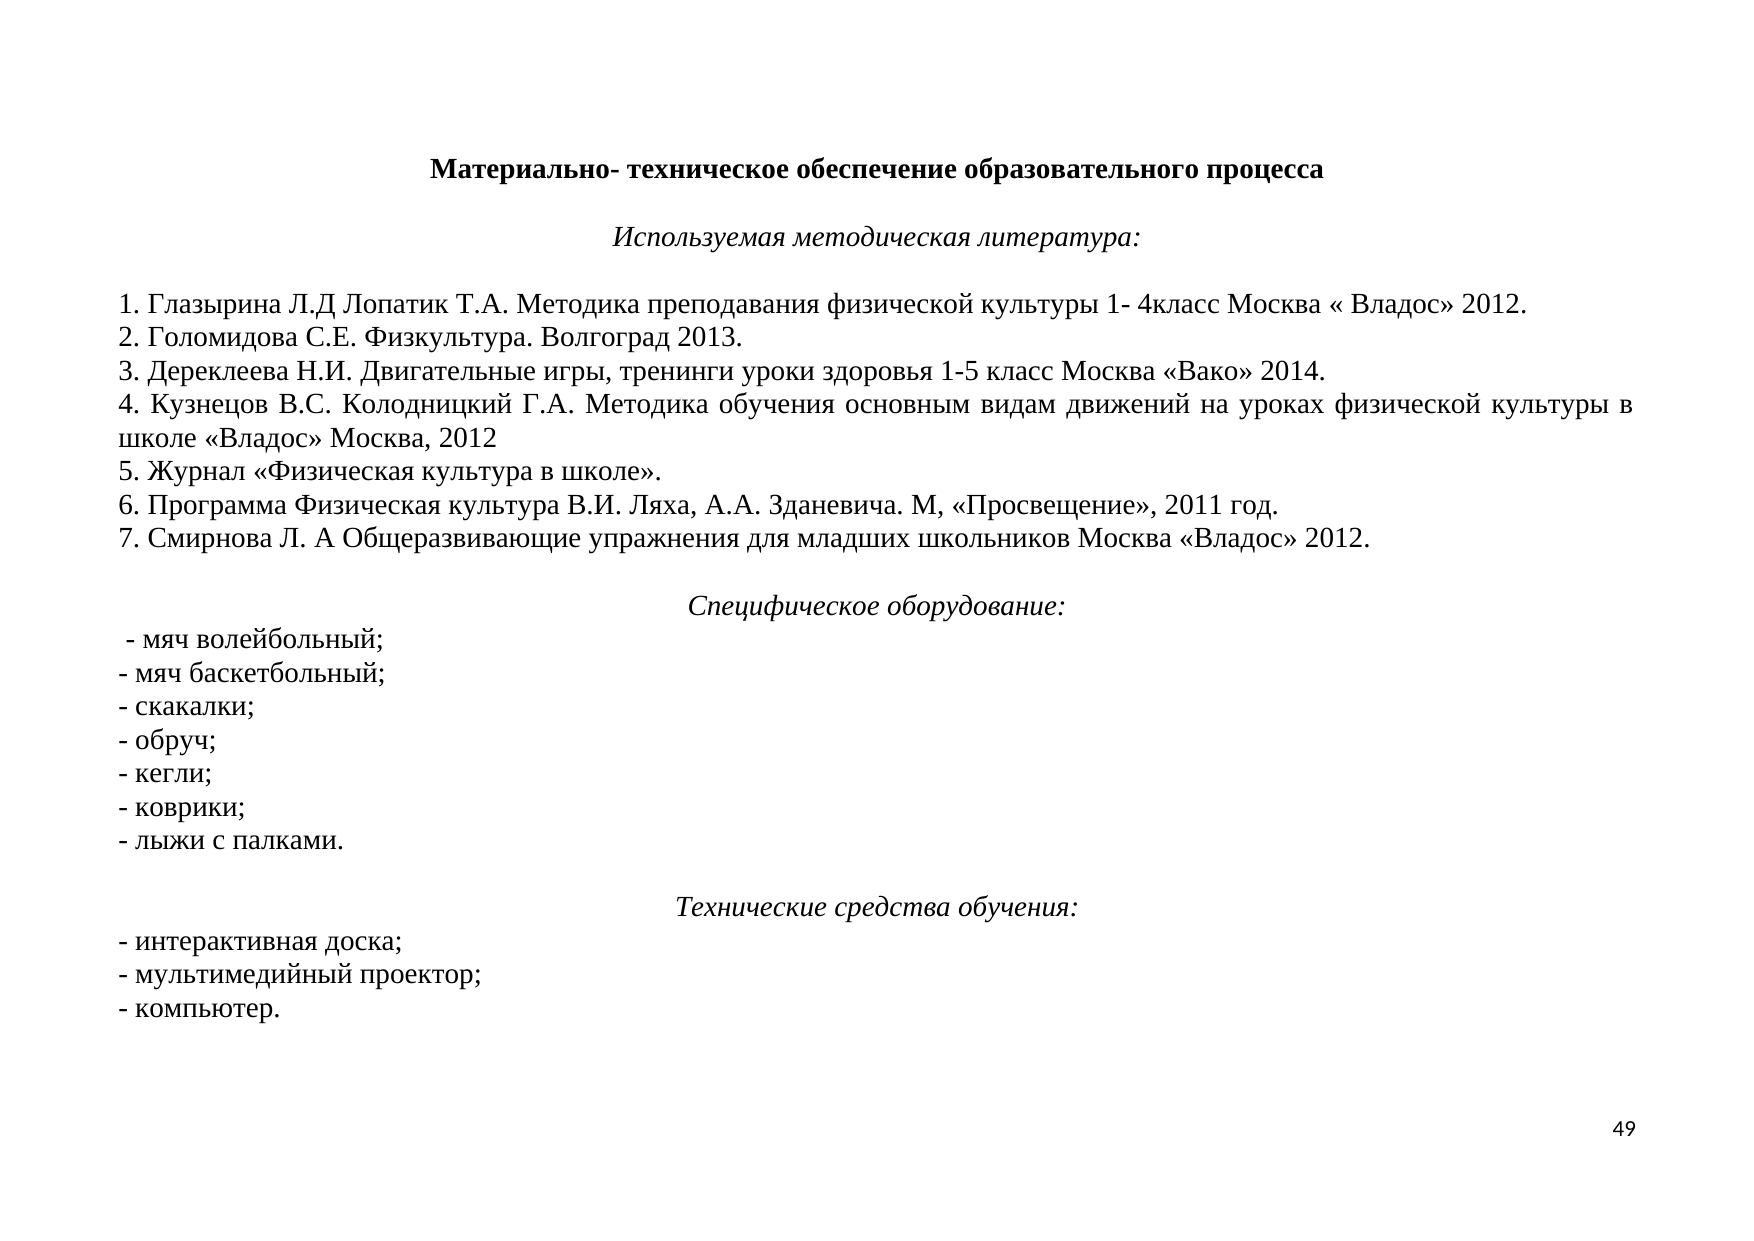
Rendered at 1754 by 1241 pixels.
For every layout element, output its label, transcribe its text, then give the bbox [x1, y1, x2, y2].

text - кегли; [118, 755, 1636, 789]
text 2. Голомидова С.Е. Физкультура. Волгоград 2013. [118, 319, 1636, 353]
text Материально- техническое обеспечение образовательного процесса [118, 152, 1636, 185]
text 3. Дереклеева Н.И. Двигательные игры, тренинги уроки здоровья 1-5 класс Москва «Вако» 2014. [118, 353, 1636, 386]
text - коврики; [118, 789, 1636, 822]
text - интерактивная доска; [118, 923, 1636, 957]
text Используемая методическая литература: [118, 219, 1636, 252]
text 6. Программа Физическая культура В.И. Ляха, А.А. Зданевича. М, «Просвещение», 2011 год. [118, 487, 1636, 521]
text 7. Смирнова Л. А Общеразвивающие упражнения для младших школьников Москва «Владос» 2012. [118, 521, 1636, 554]
text - мультимедийный проектор; [118, 957, 1636, 990]
text Технические средства обучения: [118, 889, 1636, 923]
text - скакалки; [118, 688, 1636, 722]
text 1. Глазырина Л.Д Лопатик Т.А. Методика преподавания физической культуры 1- 4класс Москва « Владос» 2012. [118, 286, 1636, 319]
text - мяч баскетбольный; [118, 655, 1636, 688]
text - обруч; [118, 722, 1636, 755]
text - лыжи с палками. [118, 822, 1636, 856]
text 5. Журнал «Физическая культура в школе». [118, 453, 1636, 487]
text 4. Кузнецов В.С. Колодницкий Г.А. Методика обучения основным видам движений на уроках физической культуры в школе «Владос» Москва, 2012 [118, 386, 1636, 453]
text - компьютер. [118, 990, 1636, 1024]
text Специфическое оборудование: [118, 588, 1636, 621]
text - мяч волейбольный; [118, 621, 1636, 655]
